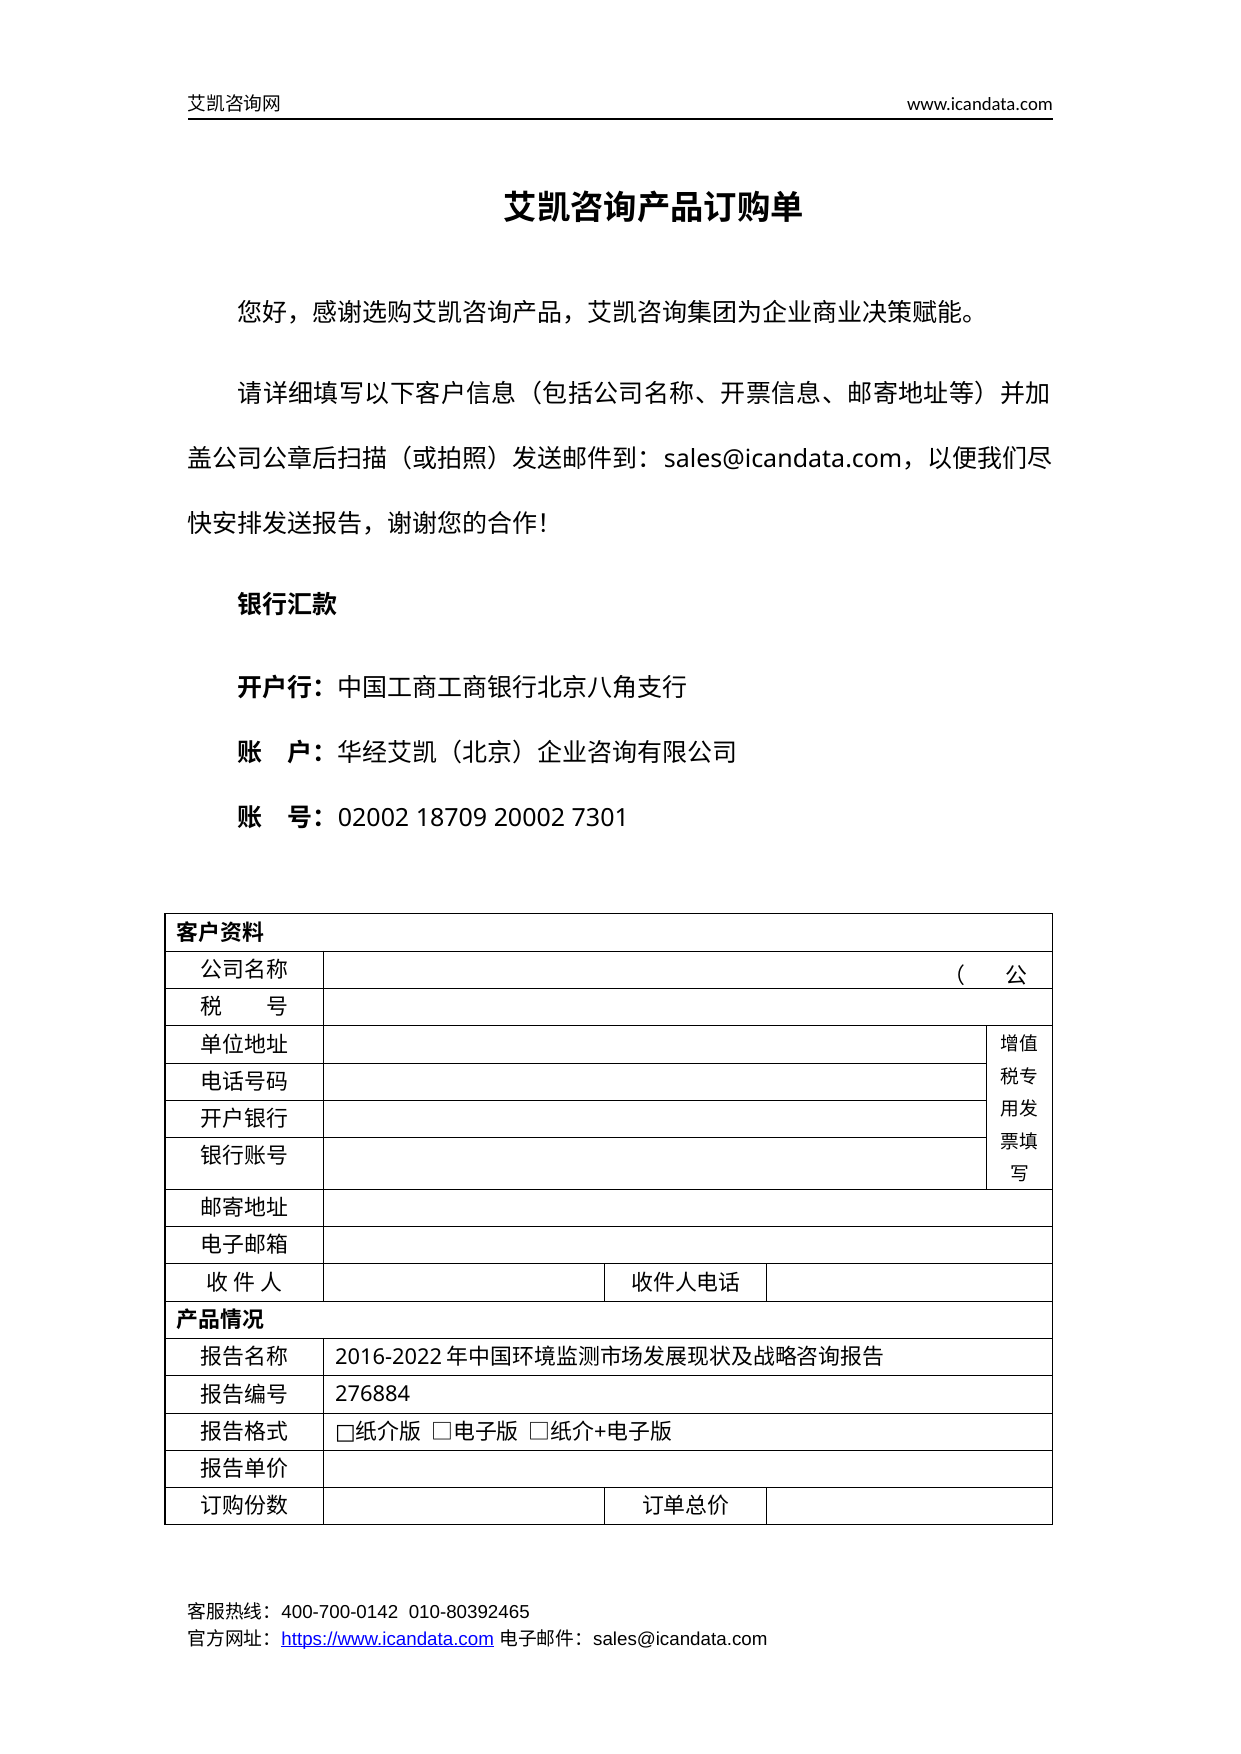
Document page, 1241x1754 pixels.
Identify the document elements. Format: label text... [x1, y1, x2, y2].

table_cell [324, 1190, 1052, 1226]
table_cell 公司名称 [166, 952, 323, 988]
table_cell 订购份数 [166, 1488, 323, 1524]
table_cell 单位地址 [166, 1026, 323, 1062]
table_cell [324, 1451, 1052, 1487]
text 开户行：中国工商工商银行北京八角支行 [187, 653, 1053, 718]
text 银行汇款 [187, 570, 1053, 635]
text 账 号：02002 18709 20002 7301 [187, 783, 1053, 848]
table_cell □纸介版 □电子版 □纸介+电子版 [324, 1414, 1052, 1450]
table_cell [324, 1026, 986, 1062]
table_cell 银行账号 [166, 1138, 323, 1189]
table_cell [767, 1264, 1052, 1301]
table_cell 报告编号 [166, 1376, 323, 1412]
table_cell [324, 1101, 986, 1137]
table_cell [324, 1227, 1052, 1263]
table_cell 2016-2022年中国环境监测市场发展现状及战略咨询报告 [324, 1339, 1052, 1375]
table_cell 276884 [324, 1376, 1052, 1412]
table_cell 报告格式 [166, 1414, 323, 1450]
table_cell [324, 952, 1052, 988]
table_cell 报告单价 [166, 1451, 323, 1487]
table_cell [324, 1488, 604, 1524]
table_cell 增值税专用发票填写 [987, 1026, 1052, 1189]
table_header 客户资料 [166, 914, 1052, 951]
table_cell 收件人电话 [605, 1264, 766, 1301]
table_cell [767, 1488, 1052, 1524]
table_cell 收 件 人 [166, 1264, 323, 1301]
table_cell [324, 1264, 604, 1301]
table_cell [324, 1138, 986, 1189]
table_cell 电子邮箱 [166, 1227, 323, 1263]
table_cell 报告名称 [166, 1339, 323, 1375]
table_cell [324, 989, 1052, 1025]
table_cell 税 号 [166, 989, 323, 1025]
table_cell [324, 1064, 986, 1100]
table_cell 电话号码 [166, 1064, 323, 1100]
text 您好，感谢选购艾凯咨询产品，艾凯咨询集团为企业商业决策赋能。 [187, 278, 1053, 343]
table_cell 开户银行 [166, 1101, 323, 1137]
text 账 户：华经艾凯（北京）企业咨询有限公司 [187, 718, 1053, 783]
text 请详细填写以下客户信息（包括公司名称、开票信息、邮寄地址等）并加盖公司公章后扫描（或拍照）发送邮件到：sales@icandata.com，以便我们尽快安排发送报告，谢谢您的合作！ [187, 359, 1053, 554]
table_cell 订单总价 [605, 1488, 766, 1524]
table_cell 邮寄地址 [166, 1190, 323, 1226]
table_cell 产品情况 [166, 1302, 1052, 1338]
text 艾凯咨询产品订购单 [187, 172, 1053, 237]
